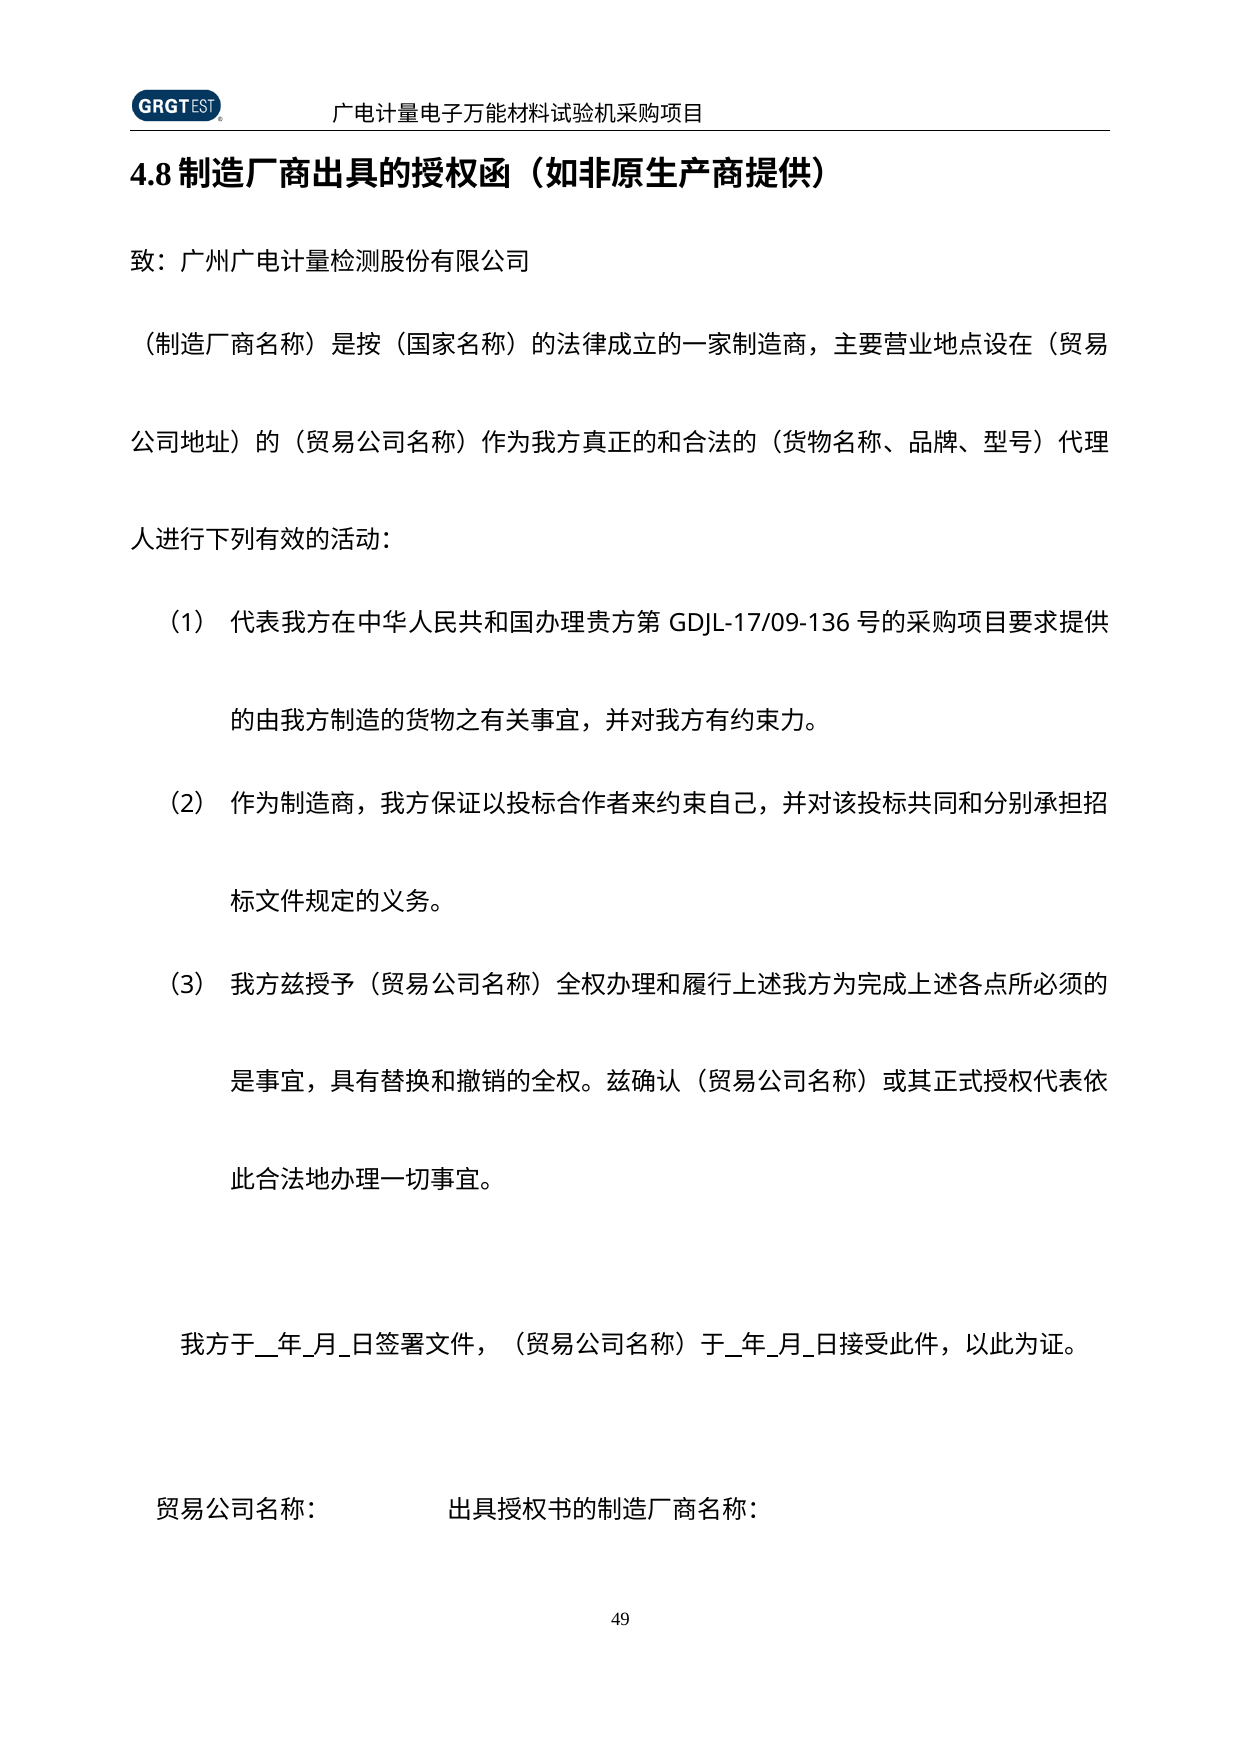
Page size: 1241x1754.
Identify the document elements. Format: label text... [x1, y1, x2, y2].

text 我方于 年 月 日签署文件，（贸易公司名称）于 年 月 日接受此件，以此为证。 [130, 1310, 1110, 1375]
text 致：广州广电计量检测股份有限公司 [130, 227, 1110, 292]
text （制造厂商名称）是按（国家名称）的法律成立的一家制造商，主要营业地点设在（贸易公司地址）的（贸易公司名称）作为我方真正的和合法的（货物名称、品牌、型号）代理人进行下列有效的活动： [130, 310, 1110, 570]
list 我方兹授予（贸易公司名称）全权办理和履行上述我方为完成上述各点所必须的是事宜，具有替换和撤销的全权。兹确认（贸易公司名称）或其正式授权代表依此合法地办理一切事宜。 [155, 950, 1110, 1210]
subtitle 4.8制造厂商出具的授权函（如非原生产商提供） [130, 138, 1110, 203]
list 作为制造商，我方保证以投标合作者来约束自己，并对该投标共同和分别承担招标文件规定的义务。 [155, 769, 1110, 932]
picture [129, 88, 224, 122]
text 贸易公司名称： 出具授权书的制造厂商名称： [155, 1475, 1110, 1540]
list 代表我方在中华人民共和国办理贵方第GDJL-17/09-136号的采购项目要求提供的由我方制造的货物之有关事宜，并对我方有约束力。 [155, 588, 1110, 751]
